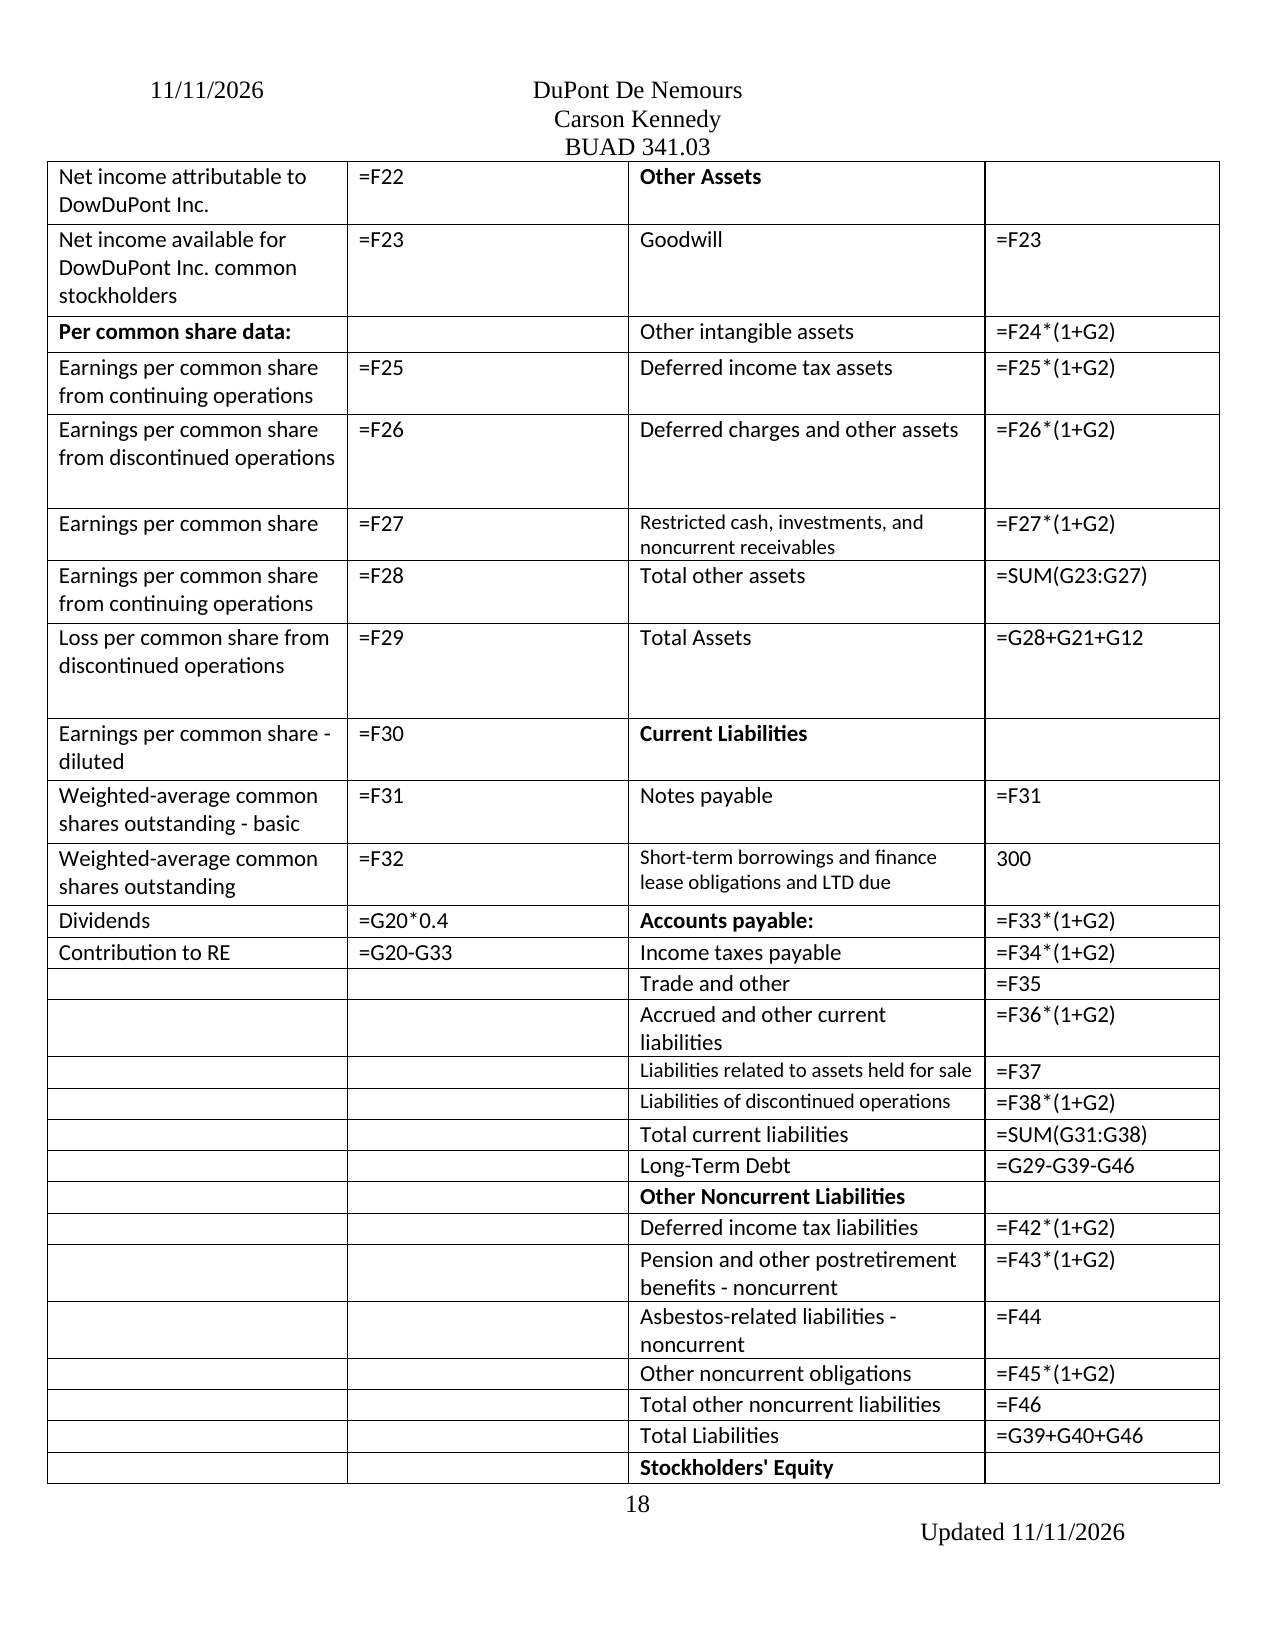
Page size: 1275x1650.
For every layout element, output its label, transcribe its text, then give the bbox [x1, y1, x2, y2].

table_cell [348, 1421, 628, 1452]
table_cell Long-Term Debt [629, 1151, 984, 1181]
table_cell [48, 1120, 347, 1150]
table_cell [348, 1214, 628, 1244]
table_cell Earnings per common share from continuing operations [48, 561, 347, 622]
table_cell =F45*(1+G2) [986, 1359, 1219, 1389]
table_cell [48, 1359, 347, 1389]
table_cell Dividends [48, 906, 347, 937]
table_cell =F46 [986, 1390, 1219, 1420]
table_cell Weighted-average common shares outstanding [48, 844, 347, 905]
table_cell =F26*(1+G2) [986, 415, 1219, 508]
table_cell [348, 1453, 628, 1483]
table_cell Goodwill [629, 225, 984, 316]
table_cell [986, 1453, 1219, 1483]
table_cell [48, 1089, 347, 1119]
table_cell =F35 [986, 969, 1219, 999]
table_cell =G20-G33 [348, 938, 628, 968]
table_cell Other noncurrent obligations [629, 1359, 984, 1389]
table_cell =F27*(1+G2) [986, 509, 1219, 560]
table_cell Total Liabilities [629, 1421, 984, 1452]
table_cell [986, 1182, 1219, 1212]
table_cell =G28+G21+G12 [986, 624, 1219, 718]
table_cell =F29 [348, 624, 628, 718]
table_cell Liabilities of discontinued operations [629, 1089, 984, 1119]
table_cell =F32 [348, 844, 628, 905]
table_cell Total other assets [629, 561, 984, 622]
table_cell 300 [986, 844, 1219, 905]
table_cell Total current liabilities [629, 1120, 984, 1150]
table_cell =F44 [986, 1302, 1219, 1358]
table_cell =SUM(G23:G27) [986, 561, 1219, 622]
table_cell =F27 [348, 509, 628, 560]
table_cell Contribution to RE [48, 938, 347, 968]
table_cell =F23 [986, 225, 1219, 316]
table_cell [48, 1057, 347, 1087]
table_cell Weighted-average common shares outstanding - basic [48, 781, 347, 843]
table_cell Trade and other [629, 969, 984, 999]
table_cell =F26 [348, 415, 628, 508]
table_cell Total Assets [629, 624, 984, 718]
table_cell Earnings per common share - diluted [48, 719, 347, 780]
table_cell Asbestos-related liabilities - noncurrent [629, 1302, 984, 1358]
table_cell [348, 1182, 628, 1212]
table_cell =F22 [348, 162, 628, 224]
table_cell [48, 1000, 347, 1056]
table_cell [48, 969, 347, 999]
table_cell Notes payable [629, 781, 984, 843]
table_cell [48, 1214, 347, 1244]
table_cell [348, 1000, 628, 1056]
table_cell =G39+G40+G46 [986, 1421, 1219, 1452]
table_cell [348, 1057, 628, 1087]
table_cell [48, 1302, 347, 1358]
table_cell =F25 [348, 353, 628, 414]
table_cell =F42*(1+G2) [986, 1214, 1219, 1244]
table_cell Liabilities related to assets held for sale [629, 1057, 984, 1087]
table_cell Other Noncurrent Liabilities [629, 1182, 984, 1212]
table_cell [48, 1421, 347, 1452]
table_cell [348, 1302, 628, 1358]
table_cell Per common share data: [48, 317, 347, 352]
table_cell [348, 1359, 628, 1389]
table_cell =F25*(1+G2) [986, 353, 1219, 414]
table_cell [986, 162, 1219, 224]
table_cell Earnings per common share [48, 509, 347, 560]
table_cell Deferred income tax assets [629, 353, 984, 414]
table_cell [348, 1151, 628, 1181]
table_cell [48, 1182, 347, 1212]
table_cell [348, 1390, 628, 1420]
table_cell =F38*(1+G2) [986, 1089, 1219, 1119]
table_cell =F43*(1+G2) [986, 1245, 1219, 1301]
table_cell =F36*(1+G2) [986, 1000, 1219, 1056]
table_cell =F33*(1+G2) [986, 906, 1219, 937]
table_cell Short-term borrowings and finance lease obligations and LTD due [629, 844, 984, 905]
table_cell Pension and other postretirement benefits - noncurrent [629, 1245, 984, 1301]
table_cell Income taxes payable [629, 938, 984, 968]
table_cell [348, 1245, 628, 1301]
table_cell Net income attributable to DowDuPont Inc. [48, 162, 347, 224]
table_cell Earnings per common share from discontinued operations [48, 415, 347, 508]
table_cell Earnings per common share from continuing operations [48, 353, 347, 414]
table_cell =F24*(1+G2) [986, 317, 1219, 352]
table_cell =F28 [348, 561, 628, 622]
table_cell [348, 1089, 628, 1119]
table_cell [348, 317, 628, 352]
table_cell Other Assets [629, 162, 984, 224]
table_cell =F31 [986, 781, 1219, 843]
table_cell [48, 1245, 347, 1301]
table_cell Net income available for DowDuPont Inc. common stockholders [48, 225, 347, 316]
table_cell =F37 [986, 1057, 1219, 1087]
table_cell Current Liabilities [629, 719, 984, 780]
table_cell Loss per common share from discontinued operations [48, 624, 347, 718]
table_cell [348, 1120, 628, 1150]
table_cell =F23 [348, 225, 628, 316]
table_cell Accrued and other current liabilities [629, 1000, 984, 1056]
table_cell =F34*(1+G2) [986, 938, 1219, 968]
table_cell [48, 1453, 347, 1483]
table_cell =F31 [348, 781, 628, 843]
table_cell Stockholders' Equity [629, 1453, 984, 1483]
table_cell Other intangible assets [629, 317, 984, 352]
table_cell =F30 [348, 719, 628, 780]
table_cell [348, 969, 628, 999]
table_cell [986, 719, 1219, 780]
table_cell =G20*0.4 [348, 906, 628, 937]
table_cell =SUM(G31:G38) [986, 1120, 1219, 1150]
table_cell Deferred charges and other assets [629, 415, 984, 508]
table_cell Accounts payable: [629, 906, 984, 937]
table_cell [48, 1390, 347, 1420]
table_cell Restricted cash, investments, and noncurrent receivables [629, 509, 984, 560]
table_cell [48, 1151, 347, 1181]
table_cell =G29-G39-G46 [986, 1151, 1219, 1181]
table_cell Total other noncurrent liabilities [629, 1390, 984, 1420]
table_cell Deferred income tax liabilities [629, 1214, 984, 1244]
